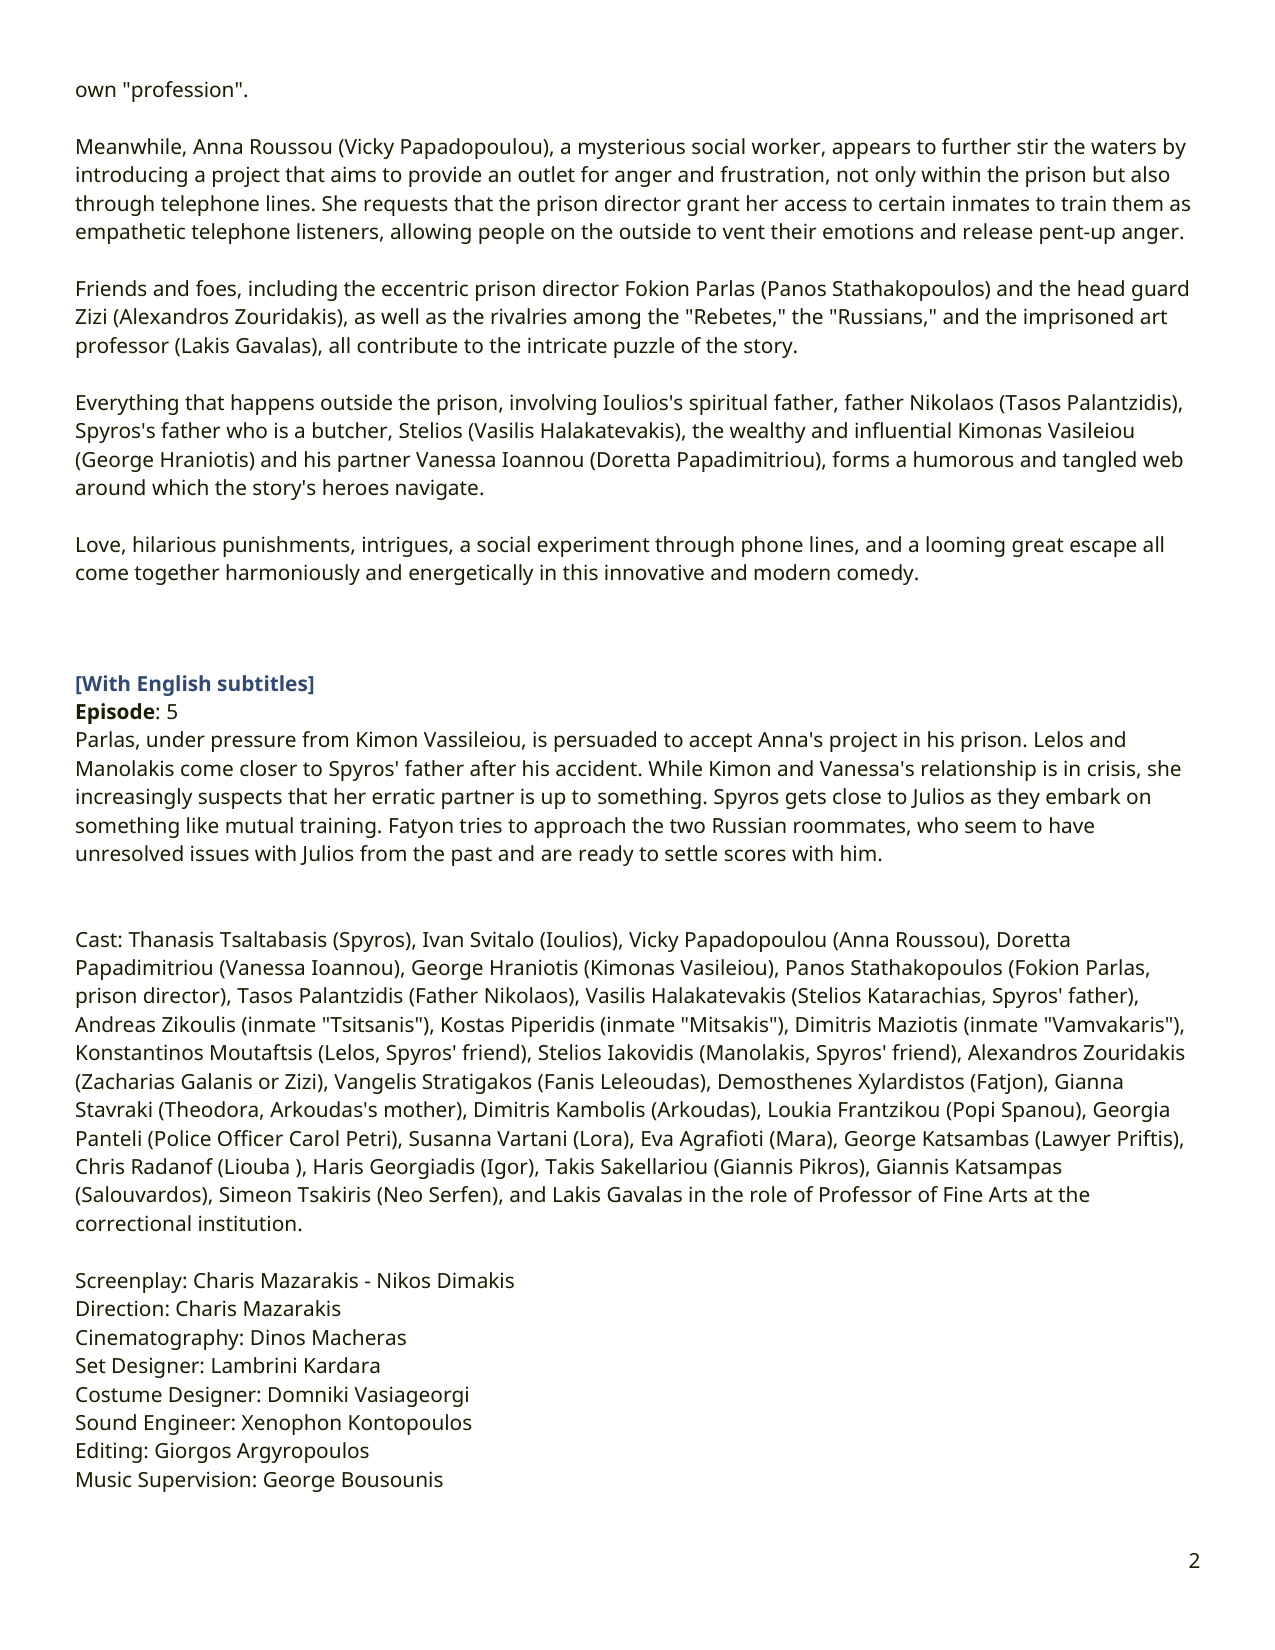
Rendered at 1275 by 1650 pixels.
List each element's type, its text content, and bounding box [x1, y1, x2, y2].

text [75, 75, 1200, 587]
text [75, 868, 1200, 1493]
text [With English subtitles] Episode: 5 [75, 612, 1200, 726]
text Parlas, under pressure from Kimon Vassileiou, is persuaded to accept Anna's project in his prison. Lelos and Manolakis come closer to Spyros' father after his accident. While Kimon and Vanessa's relationship is in crisis, she increasingly suspects that her erratic partner is up to something. Spyros gets close to Julios as they embark on something like mutual training. Fatyon tries to approach the two Russian roommates, who seem to have unresolved issues with Julios from the past and are ready to settle scores with him. [75, 726, 1200, 868]
